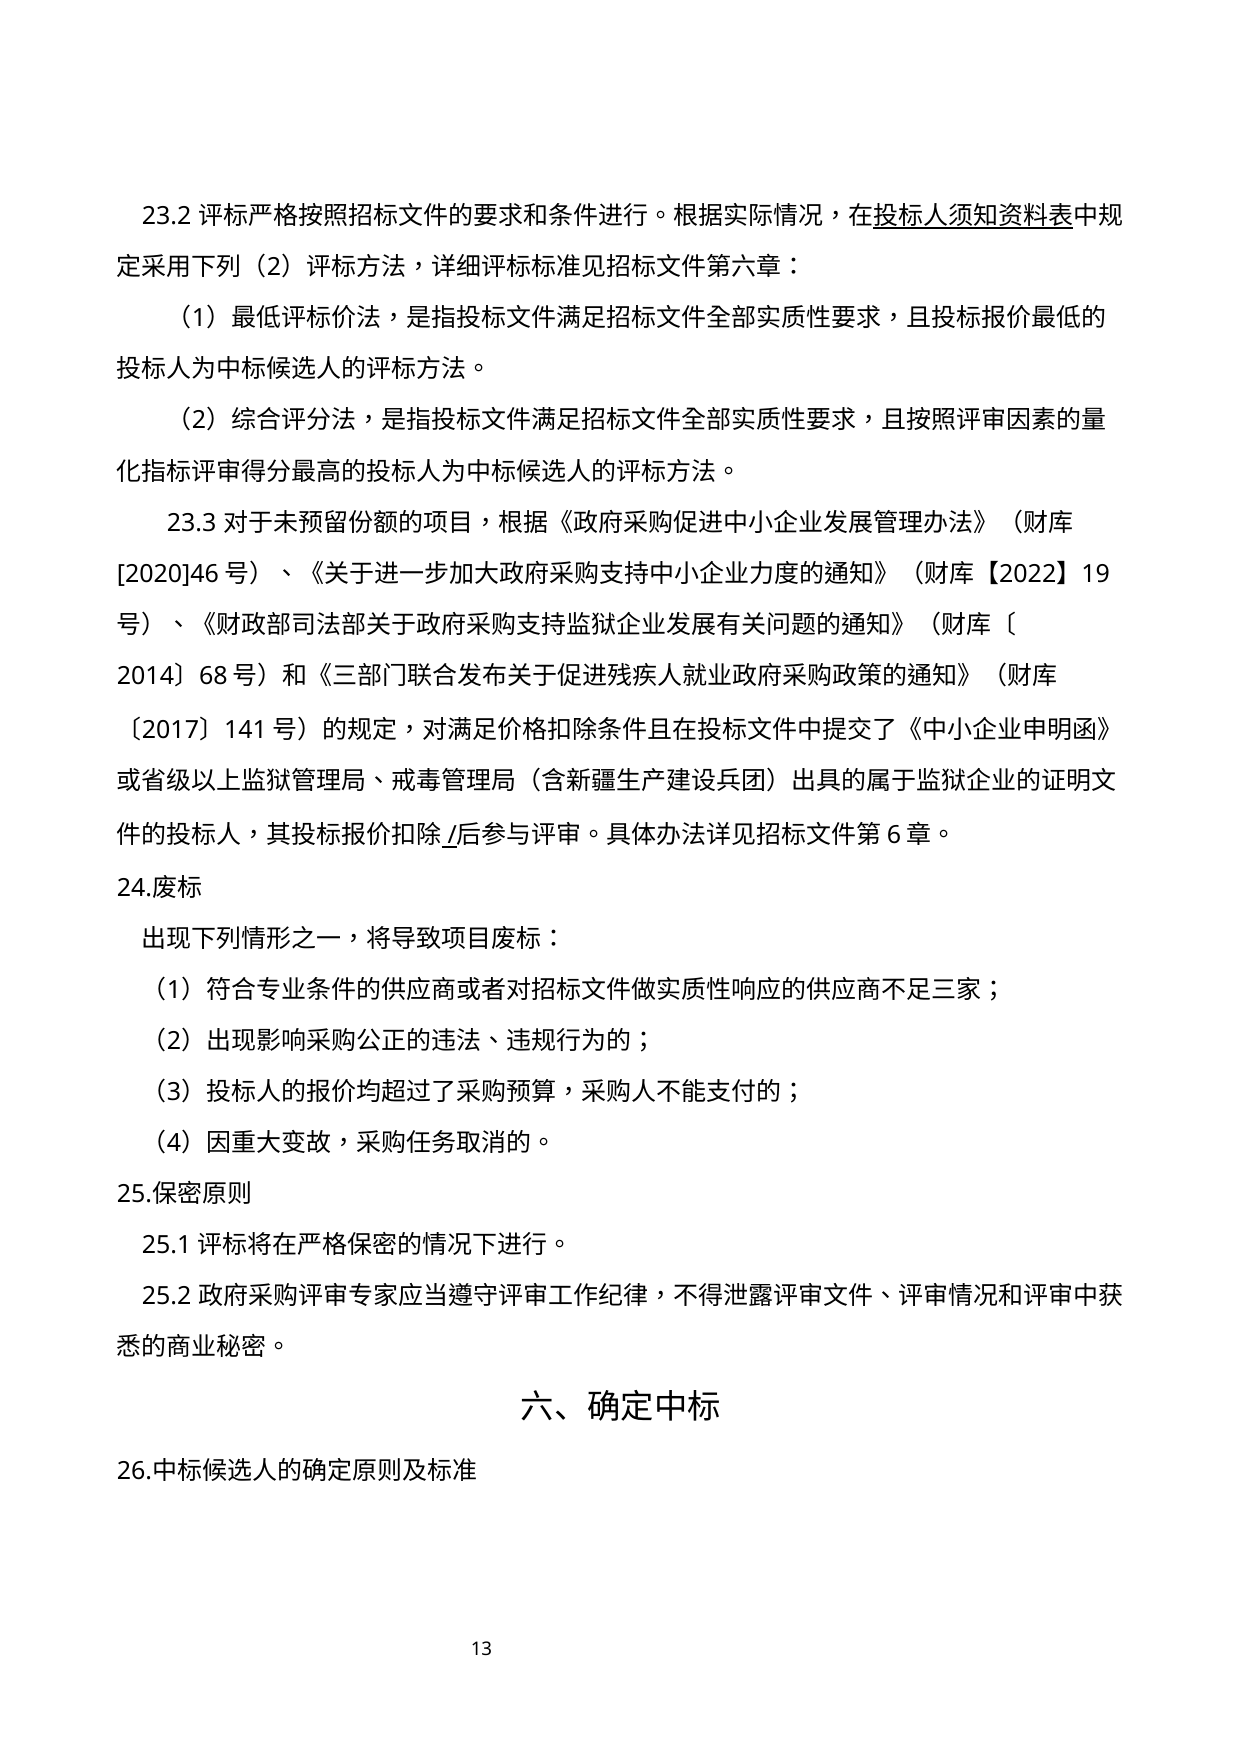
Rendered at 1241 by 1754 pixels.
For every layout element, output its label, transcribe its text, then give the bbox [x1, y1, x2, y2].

text （1）最低评标价法，是指投标文件满足招标文件全部实质性要求，且投标报价最低的投标人为中标候选人的评标方法。 [117, 300, 1124, 385]
text 24.废标 [117, 869, 1124, 903]
text （1）符合专业条件的供应商或者对招标文件做实质性响应的供应商不足三家； [117, 971, 1124, 1005]
text （3）投标人的报价均超过了采购预算，采购人不能支付的； [117, 1073, 1124, 1107]
text 出现下列情形之一，将导致项目废标： [117, 920, 1124, 954]
text （2）综合评分法，是指投标文件满足招标文件全部实质性要求，且按照评审因素的量化指标评审得分最高的投标人为中标候选人的评标方法。 [117, 402, 1124, 487]
text 26.中标候选人的确定原则及标准 [117, 1452, 1124, 1486]
text （2）出现影响采购公正的违法、违规行为的； [117, 1022, 1124, 1056]
text 25.2 政府采购评审专家应当遵守评审工作纪律，不得泄露评审文件、评审情况和评审中获悉的商业秘密。 [117, 1278, 1124, 1363]
text 23.2 评标严格按照招标文件的要求和条件进行。根据实际情况，在投标人须知资料表中规定采用下列（2）评标方法，详细评标标准见招标文件第六章： [117, 198, 1124, 283]
text 25.保密原则 [117, 1176, 1124, 1209]
text 23.3 对于未预留份额的项目，根据《政府采购促进中小企业发展管理办法》（财库[2020]46号）、《关于进一步加大政府采购支持中小企业力度的通知》（财库【2022】19号）、《财政部司法部关于政府采购支持监狱企业发展有关问题的通知》（财库〔2014〕68号）和《三部门联合发布关于促进残疾人就业政府采购政策的通知》（财库〔2017〕141号）的规定，对满足价格扣除条件且在投标文件中提交了《中小企业申明函》或省级以上监狱管理局、戒毒管理局（含新疆生产建设兵团）出具的属于监狱企业的证明文件的投标人，其投标报价扣除 /后参与评审。具体办法详见招标文件第6章。 [117, 504, 1124, 851]
text 25.1 评标将在严格保密的情况下进行。 [117, 1227, 1124, 1261]
text （4）因重大变故，采购任务取消的。 [117, 1124, 1124, 1158]
text 六、确定中标 [117, 1380, 1124, 1428]
